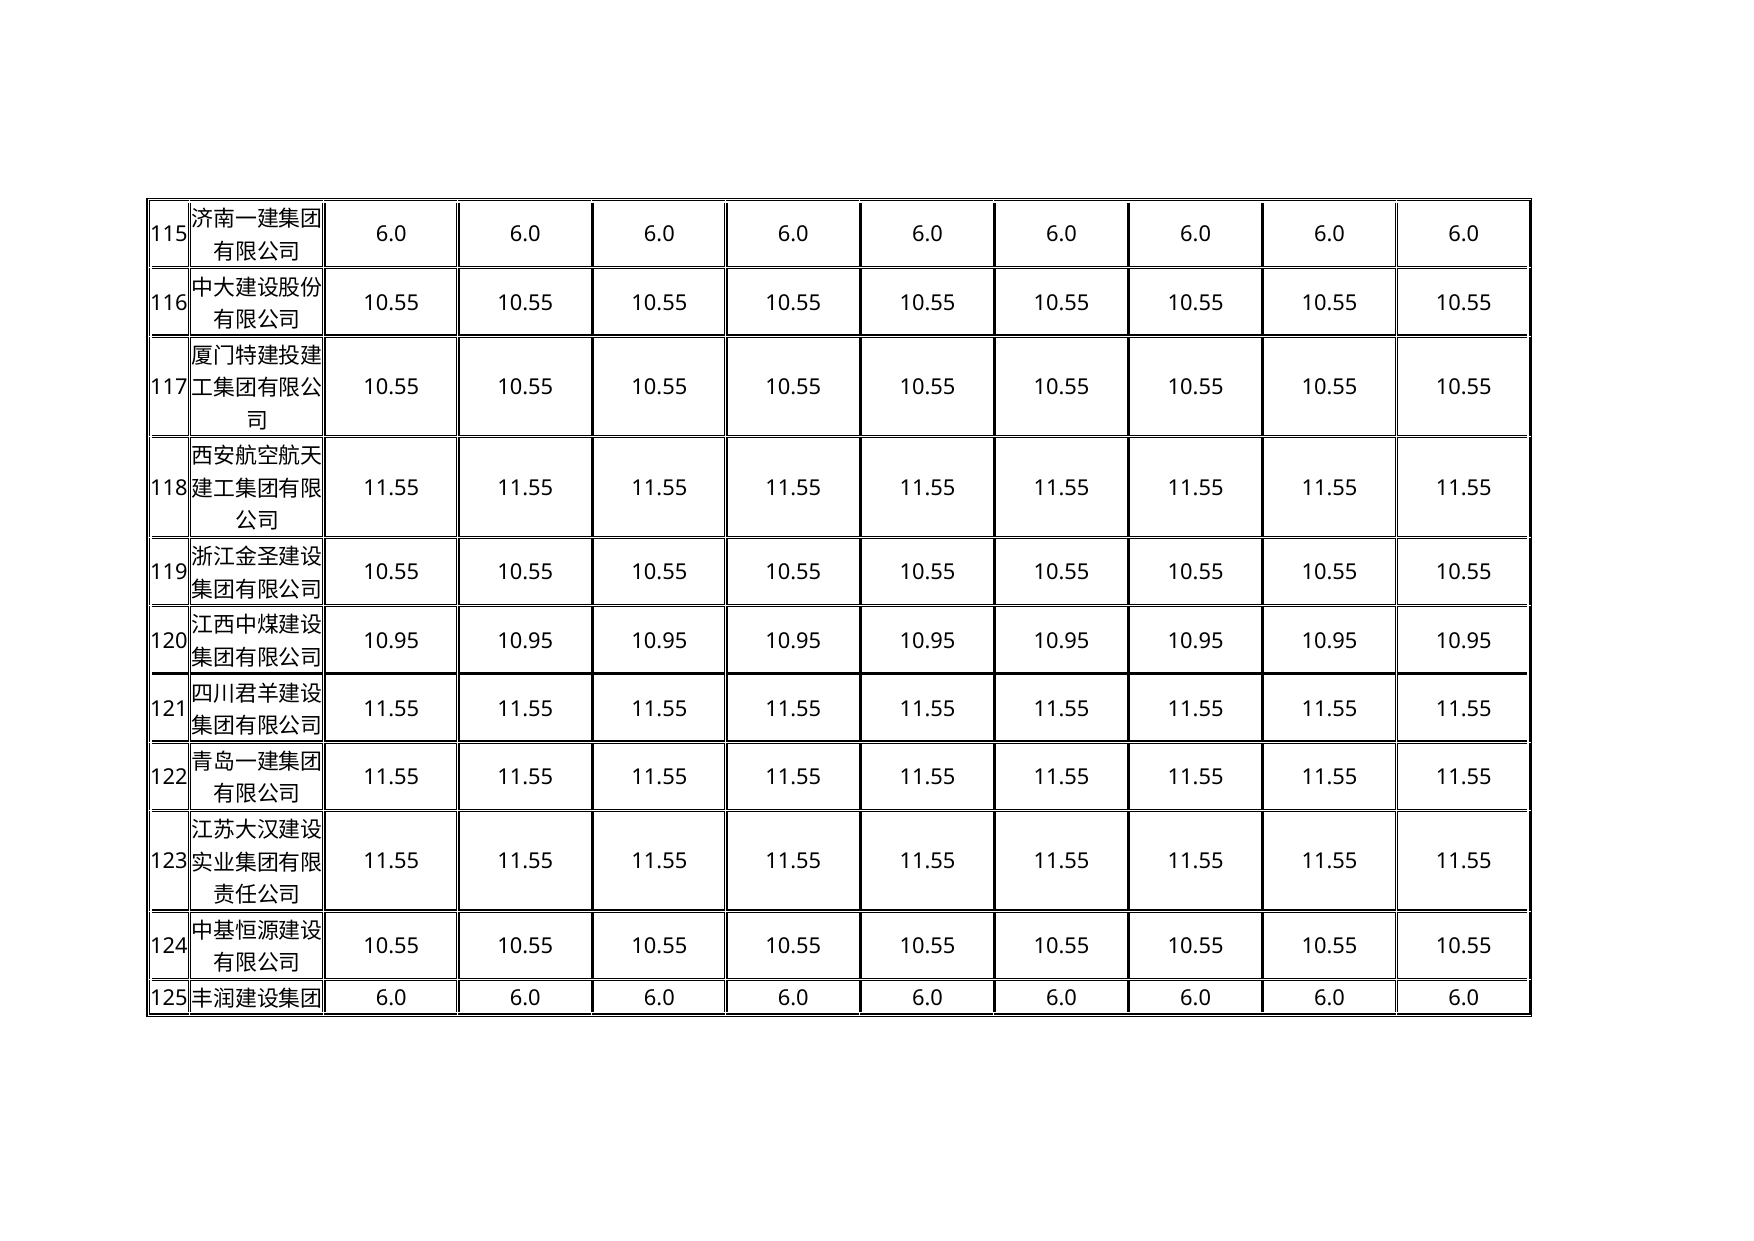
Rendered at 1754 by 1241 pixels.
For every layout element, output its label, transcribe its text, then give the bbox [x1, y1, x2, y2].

table_cell 11.55 [1264, 812, 1395, 909]
table_cell 10.55 [862, 913, 993, 977]
table_cell 10.55 [996, 913, 1127, 977]
table_cell 10.55 [326, 913, 456, 977]
table_cell 10.95 [460, 607, 591, 672]
table_cell 11.55 [862, 438, 993, 536]
table_cell 11.55 [326, 812, 456, 909]
table_cell 厦门特建投建工集团有限公司 [191, 338, 322, 435]
table_cell 丰润建设集团有限公司 [190, 978, 324, 1013]
table_cell 10.95 [1130, 607, 1261, 672]
table_cell 10.55 [996, 269, 1127, 334]
table_cell 11.55 [594, 675, 724, 740]
table_cell 10.55 [594, 338, 724, 435]
table_cell 11.55 [1398, 672, 1529, 740]
table_cell 10.95 [862, 607, 993, 672]
table_cell 10.55 [862, 539, 993, 604]
table_cell 6.0 [994, 981, 1128, 1013]
table_cell 西安航空航天建工集团有限公司 [191, 438, 322, 536]
table_cell 11.55 [862, 675, 993, 740]
table_cell 10.95 [1264, 607, 1395, 672]
table_cell 11.55 [862, 812, 993, 909]
table_cell 6.0 [994, 201, 1128, 266]
table_cell 11.55 [1396, 435, 1531, 536]
table_cell 10.55 [594, 539, 724, 604]
table_cell 10.55 [460, 913, 591, 977]
table_cell 10.55 [1264, 539, 1395, 604]
table_cell 118 [148, 435, 190, 536]
table_cell 122 [150, 740, 188, 808]
table_cell 11.55 [996, 744, 1127, 808]
table_cell 6.0 [324, 199, 458, 266]
table_cell 10.55 [728, 539, 859, 604]
table_cell 115 [150, 201, 190, 266]
table_cell 11.55 [996, 812, 1127, 909]
table_cell 10.95 [326, 607, 456, 672]
table_cell 浙江金圣建设集团有限公司 [191, 539, 322, 604]
table_cell 11.55 [996, 675, 1127, 740]
table_cell 6.0 [860, 981, 994, 1013]
table_cell 11.55 [1130, 675, 1261, 740]
table_cell 11.55 [728, 812, 859, 909]
table_cell 6.0 [860, 199, 994, 266]
table_cell 121 [150, 672, 188, 740]
table_cell 10.95 [728, 607, 859, 672]
table_cell 11.55 [594, 812, 724, 909]
table_cell 10.55 [996, 539, 1127, 604]
table_cell 11.55 [594, 744, 724, 808]
table_cell 青岛一建集团有限公司 [191, 744, 322, 808]
table_cell 6.0 [1396, 201, 1529, 266]
table_cell 11.55 [326, 675, 456, 740]
table_cell 10.55 [1396, 536, 1531, 604]
table_cell 10.95 [996, 607, 1127, 672]
table_cell 10.55 [460, 269, 591, 334]
table_cell 6.0 [458, 981, 592, 1013]
table_cell 10.55 [862, 269, 993, 334]
table_cell 11.55 [460, 744, 591, 808]
table_cell 11.55 [728, 438, 859, 536]
table_cell 江西中煤建设集团有限公司 [191, 607, 322, 672]
table_cell 10.55 [1264, 269, 1395, 334]
table_cell 125 [150, 978, 190, 1013]
table_cell 116 [148, 266, 190, 334]
table_cell 6.0 [458, 199, 592, 266]
table_cell 11.55 [1130, 744, 1261, 808]
table_cell 10.55 [594, 913, 724, 977]
table_cell 中大建设股份有限公司 [191, 269, 322, 334]
table_cell 11.55 [1398, 740, 1530, 808]
table_cell 10.55 [326, 539, 456, 604]
table_cell 11.55 [460, 675, 591, 740]
table_cell 11.55 [326, 438, 456, 536]
table_cell 10.55 [1398, 334, 1530, 435]
table_cell 10.55 [1396, 266, 1531, 334]
table_cell 119 [148, 536, 190, 604]
table_cell 10.55 [1130, 913, 1261, 977]
table_cell 10.55 [1130, 338, 1261, 435]
table_cell 10.95 [1396, 604, 1531, 672]
table_cell 10.55 [460, 338, 591, 435]
table_cell 11.55 [862, 744, 993, 808]
table_cell 11.55 [1130, 812, 1261, 909]
table_cell 10.55 [728, 269, 859, 334]
table_cell 10.95 [594, 607, 724, 672]
table_cell 123 [150, 809, 188, 909]
table_cell 124 [150, 909, 188, 977]
table_cell 11.55 [460, 438, 591, 536]
table_cell 10.55 [1264, 913, 1395, 977]
table_cell 11.55 [1264, 744, 1395, 808]
table_cell 10.55 [594, 269, 724, 334]
table_cell 117 [150, 334, 188, 435]
table_cell 江苏大汉建设实业集团有限责任公司 [191, 812, 322, 909]
table_cell 6.0 [1396, 978, 1530, 1013]
table_cell 10.55 [728, 913, 859, 977]
table_cell 11.55 [326, 744, 456, 808]
table_cell 10.55 [862, 338, 993, 435]
table_cell 11.55 [1264, 438, 1395, 536]
table_cell 中基恒源建设有限公司 [191, 913, 322, 977]
table_cell 6.0 [592, 978, 726, 1013]
table_cell 6.0 [1128, 981, 1262, 1013]
table_cell 10.55 [326, 338, 456, 435]
table_cell 11.55 [1130, 438, 1261, 536]
table_cell 11.55 [728, 675, 859, 740]
table_cell 10.55 [460, 539, 591, 604]
table_cell 6.0 [726, 199, 860, 266]
table_cell 10.55 [326, 269, 456, 334]
table_cell 济南一建集团有限公司 [190, 199, 324, 266]
table_cell 11.55 [1264, 675, 1395, 740]
table_cell 11.55 [1398, 809, 1530, 909]
table_cell 6.0 [726, 981, 860, 1013]
table_cell 10.55 [1264, 338, 1395, 435]
table_cell 四川君羊建设集团有限公司 [191, 675, 322, 740]
table_cell 10.55 [1130, 269, 1261, 334]
table_cell 6.0 [592, 199, 726, 266]
table_cell 10.55 [728, 338, 859, 435]
table_cell 6.0 [1262, 981, 1396, 1013]
table_cell 10.55 [1398, 909, 1530, 977]
table_cell 11.55 [460, 812, 591, 909]
table_cell 11.55 [728, 744, 859, 808]
table_cell 120 [148, 604, 190, 672]
table_cell 6.0 [1128, 201, 1262, 266]
table_cell 11.55 [996, 438, 1127, 536]
table_cell 10.55 [1130, 539, 1261, 604]
table_cell 6.0 [1262, 201, 1396, 266]
table_cell 11.55 [594, 438, 724, 536]
table_cell 6.0 [324, 978, 458, 1013]
table_cell 10.55 [996, 338, 1127, 435]
